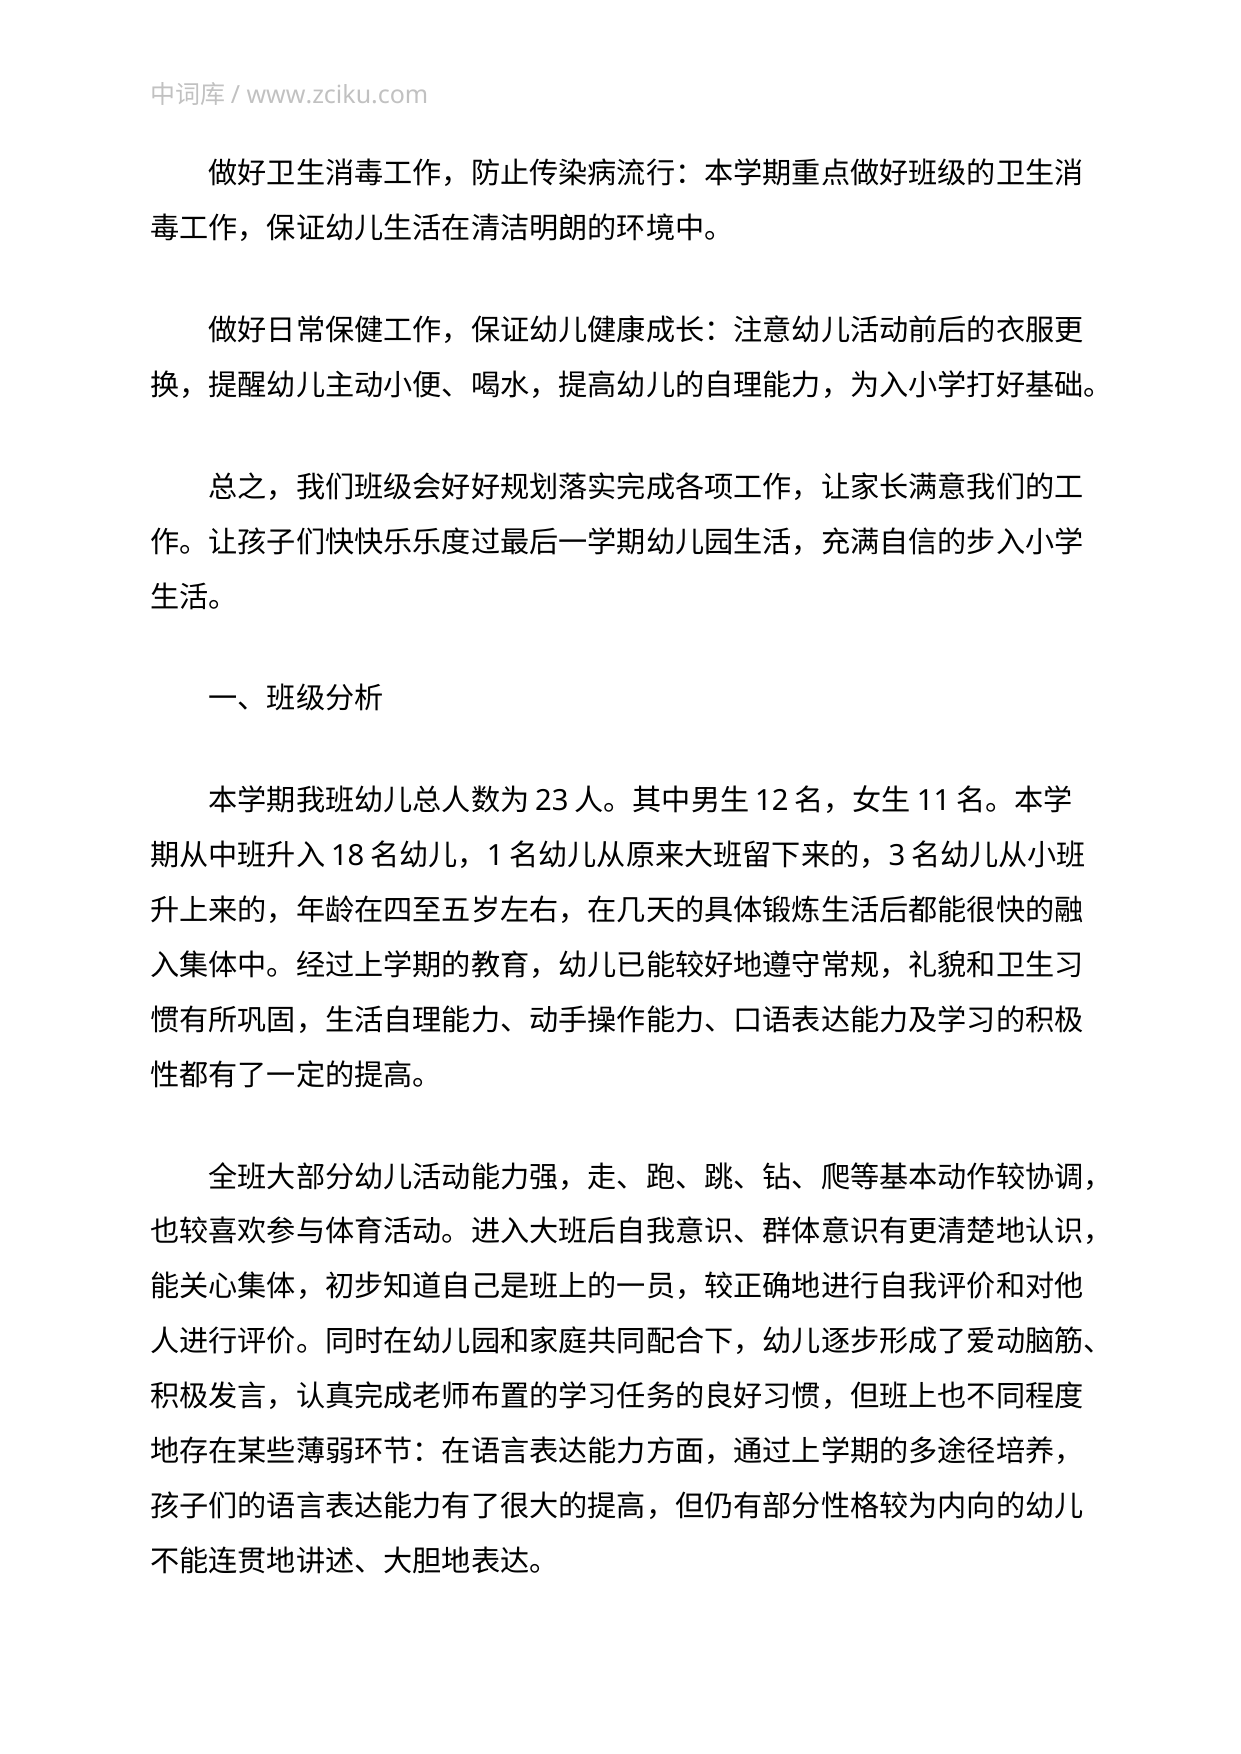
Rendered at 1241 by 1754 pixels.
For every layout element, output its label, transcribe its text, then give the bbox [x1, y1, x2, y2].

text 做好卫生消毒工作，防止传染病流行：本学期重点做好班级的卫生消毒工作，保证幼儿生活在清洁明朗的环境中。 [150, 150, 1090, 247]
text 总之，我们班级会好好规划落实完成各项工作，让家长满意我们的工作。让孩子们快快乐乐度过最后一学期幼儿园生活，充满自信的步入小学生活。 [150, 463, 1090, 615]
text 做好日常保健工作，保证幼儿健康成长：注意幼儿活动前后的衣服更换，提醒幼儿主动小便、喝水，提高幼儿的自理能力，为入小学打好基础。 [150, 307, 1090, 404]
text 一、班级分析 [150, 675, 1090, 717]
text 本学期我班幼儿总人数为23人。其中男生12名，女生11名。本学期从中班升入18名幼儿，1名幼儿从原来大班留下来的，3名幼儿从小班升上来的，年龄在四至五岁左右，在几天的具体锻炼生活后都能很快的融入集体中。经过上学期的教育，幼儿已能较好地遵守常规，礼貌和卫生习惯有所巩固，生活自理能力、动手操作能力、口语表达能力及学习的积极性都有了一定的提高。 [150, 777, 1090, 1094]
text 全班大部分幼儿活动能力强，走、跑、跳、钻、爬等基本动作较协调，也较喜欢参与体育活动。进入大班后自我意识、群体意识有更清楚地认识，能关心集体，初步知道自己是班上的一员，较正确地进行自我评价和对他人进行评价。同时在幼儿园和家庭共同配合下，幼儿逐步形成了爱动脑筋、积极发言，认真完成老师布置的学习任务的良好习惯，但班上也不同程度地存在某些薄弱环节：在语言表达能力方面，通过上学期的多途径培养，孩子们的语言表达能力有了很大的提高，但仍有部分性格较为内向的幼儿不能连贯地讲述、大胆地表达。 [150, 1153, 1090, 1580]
